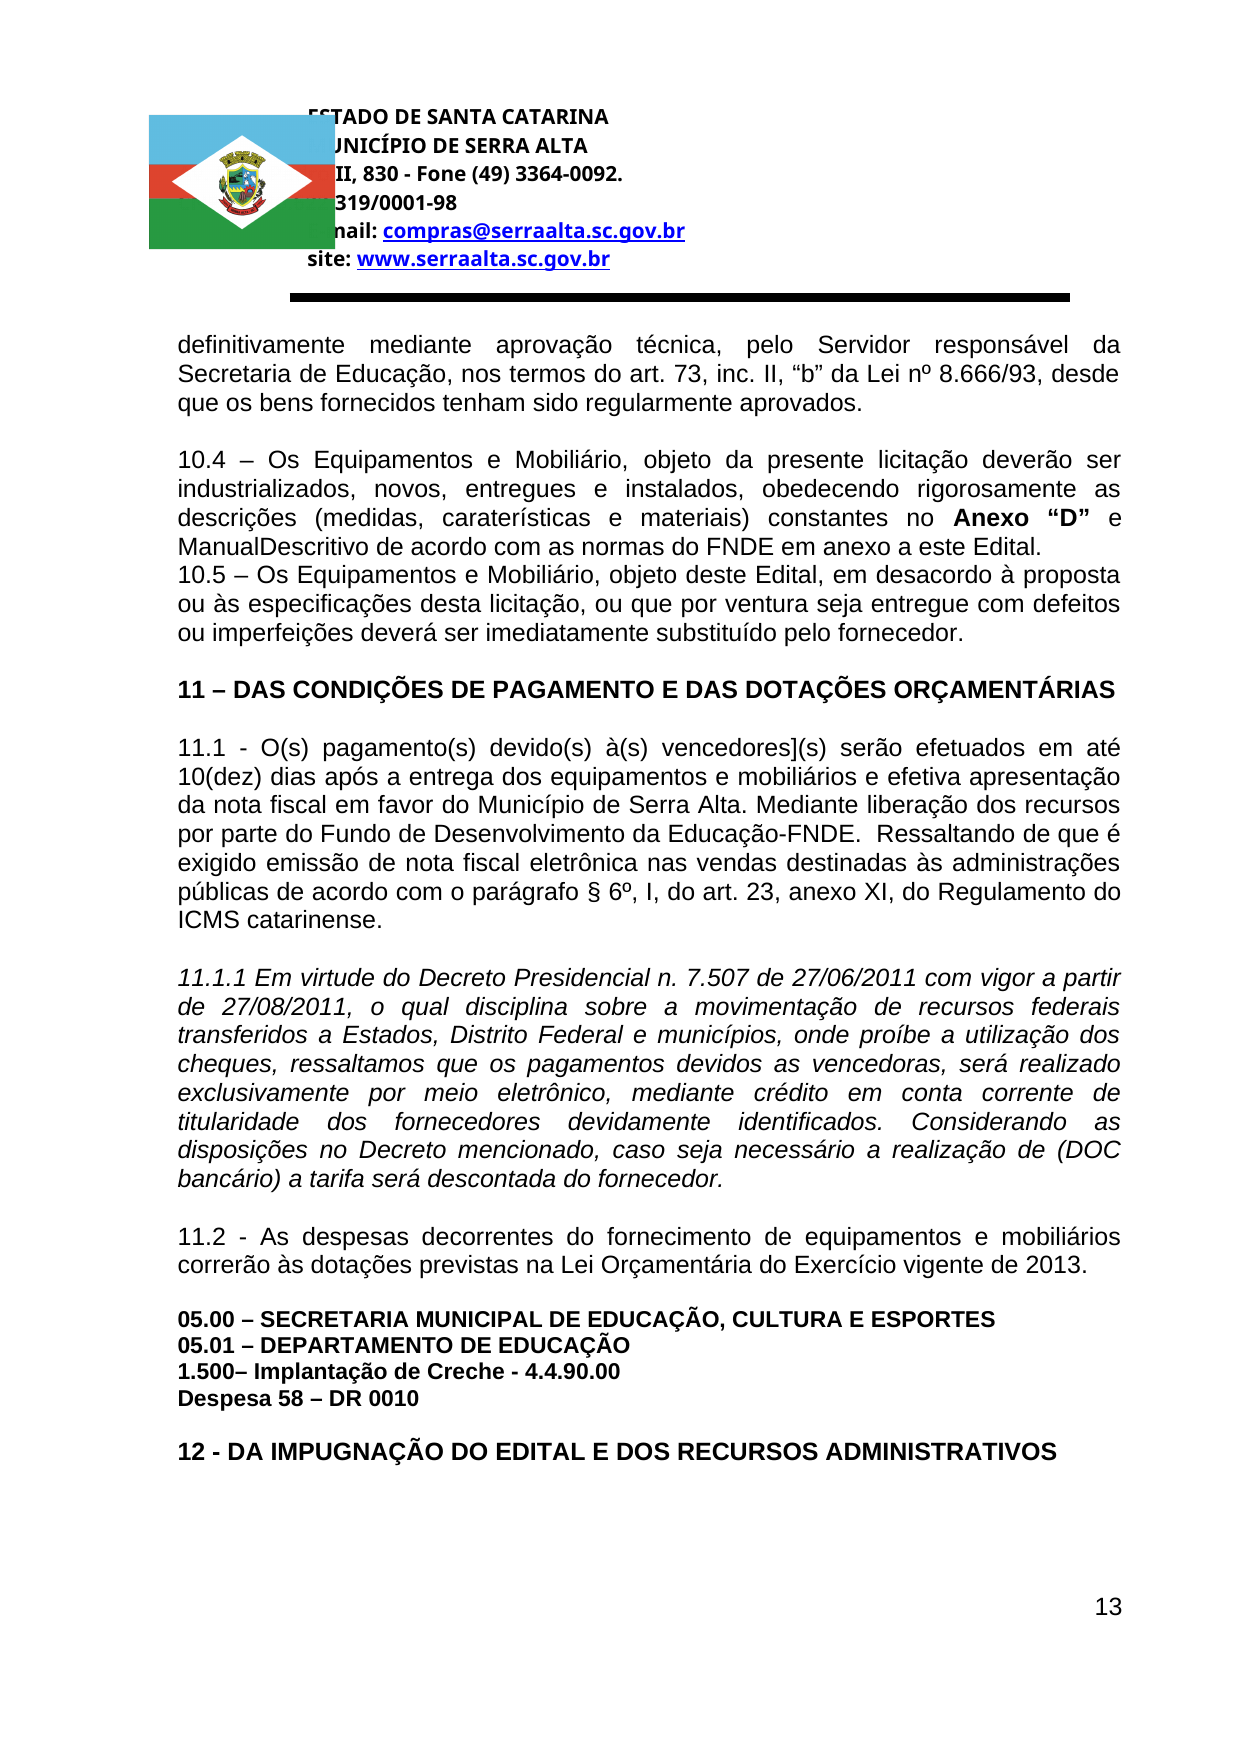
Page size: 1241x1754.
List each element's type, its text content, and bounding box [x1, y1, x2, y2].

text Despesa 58 – DR 0010 [177, 1384, 1122, 1411]
text 12 - DA IMPUGNAÇÃO DO EDITAL E DOS RECURSOS ADMINISTRATIVOS [177, 1437, 1122, 1466]
text 11.1 - O(s) pagamento(s) devido(s) à(s) vencedores](s) serão efetuados em até 10(dez) dias após a entrega dos equipamentos e mobiliários e efetiva apresentação da nota fiscal em favor do Município de Serra Alta. Mediante liberação dos recursos por parte do Fundo de Desenvolvimento da Educação-FNDE. Ressaltando de que é exigido emissão de nota fiscal eletrônica nas vendas destinadas às administrações públicas de acordo com o parágrafo § 6º, I, do art. 23, anexo XI, do Regulamento do ICMS catarinense. [177, 733, 1122, 934]
text 05.01 – DEPARTAMENTO DE EDUCAÇÃO [177, 1332, 1122, 1358]
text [177, 330, 1122, 417]
text 10.5 – Os Equipamentos e Mobiliário, objeto deste Edital, em desacordo à proposta ou às especificações desta licitação, ou que por ventura seja entregue com defeitos ou imperfeições deverá ser imediatamente substituído pelo fornecedor. [177, 560, 1122, 647]
text 11 – DAS CONDIÇÕES DE PAGAMENTO E DAS DOTAÇÕES ORÇAMENTÁRIAS [177, 675, 1122, 704]
text 05.00 – SECRETARIA MUNICIPAL DE EDUCAÇÃO, CULTURA E ESPORTES [177, 1306, 1122, 1332]
text 1.500– Implantação de Creche - 4.4.90.00 [177, 1358, 1122, 1384]
text 11.1.1 Em virtude do Decreto Presidencial n. 7.507 de 27/06/2011 com vigor a partir de 27/08/2011, o qual disciplina sobre a movimentação de recursos federais transferidos a Estados, Distrito Federal e municípios, onde proíbe a utilização dos cheques, ressaltamos que os pagamentos devidos as vencedoras, será realizado exclusivamente por meio eletrônico, mediante crédito em conta corrente de titularidade dos fornecedores devidamente identificados. Considerando as disposições no Decreto mencionado, caso seja necessário a realização de (DOC bancário) a tarifa será descontada do fornecedor. [177, 963, 1122, 1193]
text 11.2 - As despesas decorrentes do fornecimento de equipamentos e mobiliários correrão às dotações previstas na Lei Orçamentária do Exercício vigente de 2013. [177, 1222, 1122, 1279]
text 10.4 – Os Equipamentos e Mobiliário, objeto da presente licitação deverão ser industrializados, novos, entregues e instalados, obedecendo rigorosamente as descrições (medidas, caraterísticas e materiais) constantes no Anexo “D” e ManualDescritivo de acordo com as normas do FNDE em anexo a este Edital. [177, 445, 1122, 560]
